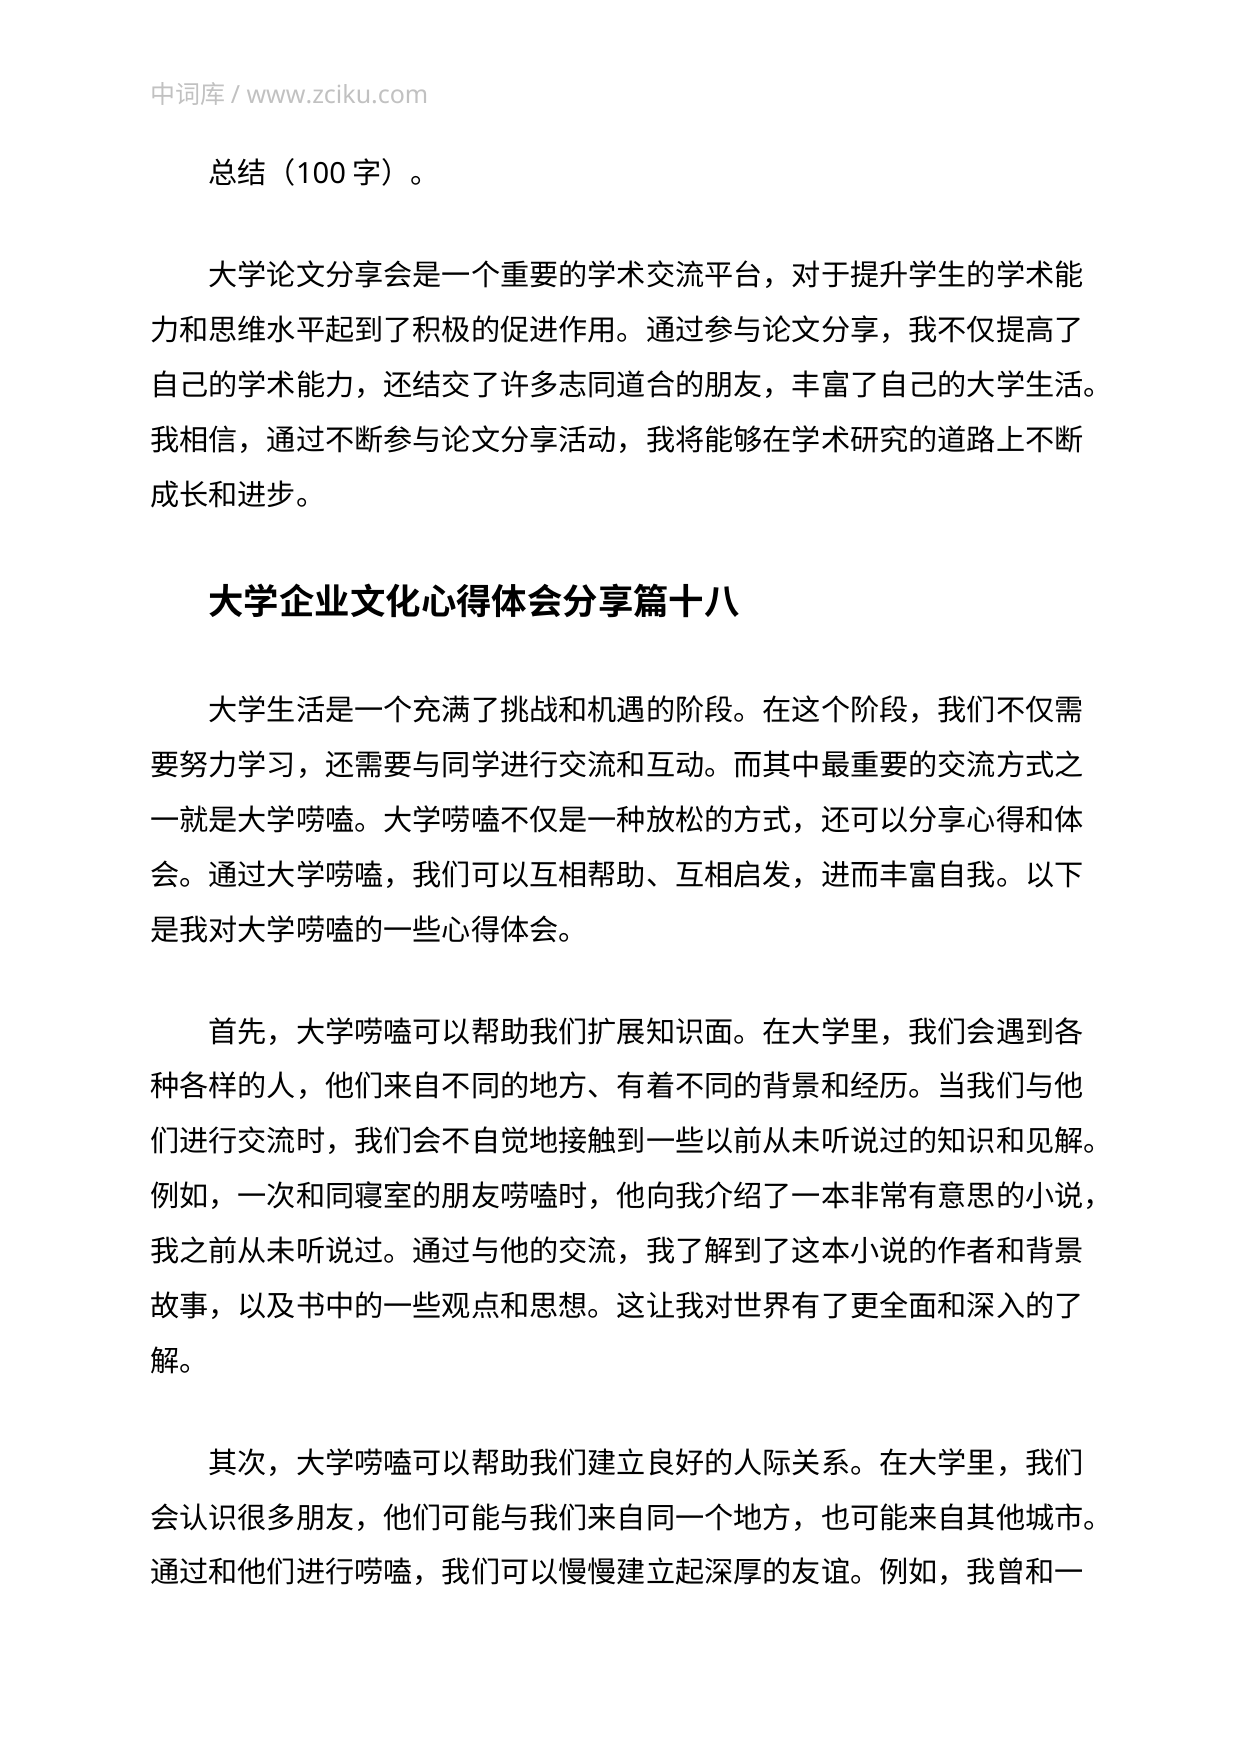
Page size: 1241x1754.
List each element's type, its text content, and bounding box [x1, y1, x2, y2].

text 大学论文分享会是一个重要的学术交流平台，对于提升学生的学术能力和思维水平起到了积极的促进作用。通过参与论文分享，我不仅提高了自己的学术能力，还结交了许多志同道合的朋友，丰富了自己的大学生活。我相信，通过不断参与论文分享活动，我将能够在学术研究的道路上不断成长和进步。 [150, 252, 1090, 514]
text 大学企业文化心得体会分享篇十八 [150, 573, 1090, 624]
text 大学生活是一个充满了挑战和机遇的阶段。在这个阶段，我们不仅需要努力学习，还需要与同学进行交流和互动。而其中最重要的交流方式之一就是大学唠嗑。大学唠嗑不仅是一种放松的方式，还可以分享心得和体会。通过大学唠嗑，我们可以互相帮助、互相启发，进而丰富自我。以下是我对大学唠嗑的一些心得体会。 [150, 687, 1090, 949]
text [150, 1439, 1090, 1591]
text 首先，大学唠嗑可以帮助我们扩展知识面。在大学里，我们会遇到各种各样的人，他们来自不同的地方、有着不同的背景和经历。当我们与他们进行交流时，我们会不自觉地接触到一些以前从未听说过的知识和见解。例如，一次和同寝室的朋友唠嗑时，他向我介绍了一本非常有意思的小说，我之前从未听说过。通过与他的交流，我了解到了这本小说的作者和背景故事，以及书中的一些观点和思想。这让我对世界有了更全面和深入的了解。 [150, 1008, 1090, 1380]
text 总结（100字）。 [150, 150, 1090, 192]
